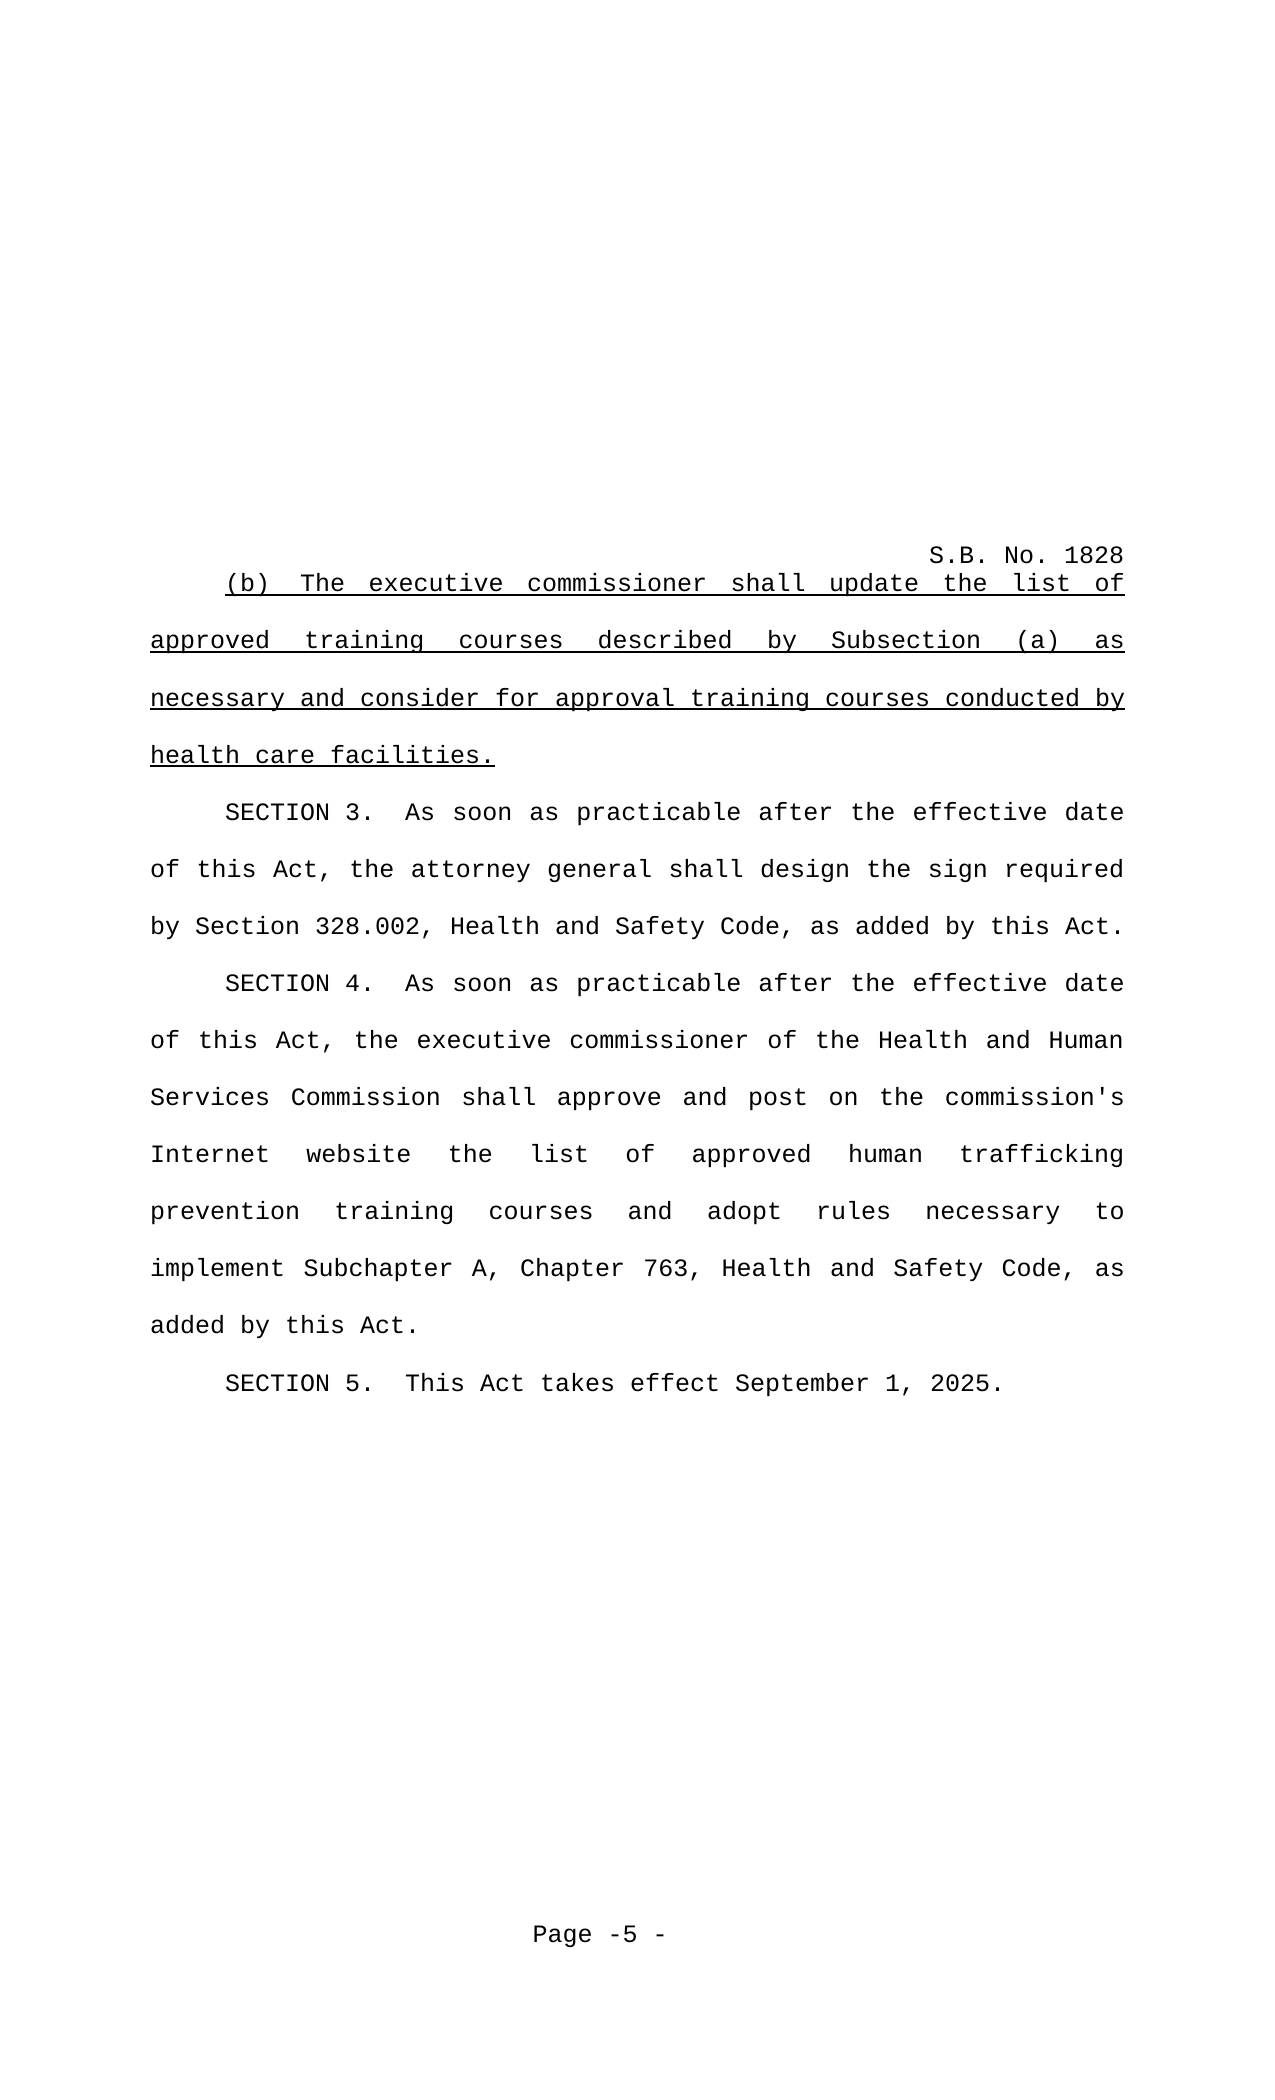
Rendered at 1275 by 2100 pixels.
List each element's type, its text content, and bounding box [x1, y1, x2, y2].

text SECTION 4. As soon as practicable after the effective date of this Act, the executive commissioner of the Health and Human Services Commission shall approve and post on the commission's Internet website the list of approved human trafficking prevention training courses and adopt rules necessary to implement Subchapter A, Chapter 763, Health and Safety Code, as added by this Act. [150, 970, 1125, 1341]
text (b) The executive commissioner shall update the list of approved training courses described by Subsection (a) as necessary and consider for approval training courses conducted by health care facilities. [150, 571, 1125, 651]
text (b) The executive commissioner shall update the list of approved training courses described by Subsection (a) as necessary and consider for approval training courses conducted by health care facilities. [150, 710, 1125, 771]
text SECTION 3. As soon as practicable after the effective date of this Act, the attorney general shall design the sign required by Section 328.002, Health and Safety Code, as added by this Act. [150, 799, 1125, 942]
text (b) The executive commissioner shall update the list of approved training courses described by Subsection (a) as necessary and consider for approval training courses conducted by health care facilities. [150, 653, 1125, 708]
text SECTION 5. This Act takes effect September 1, 2025. [150, 1370, 1125, 1398]
